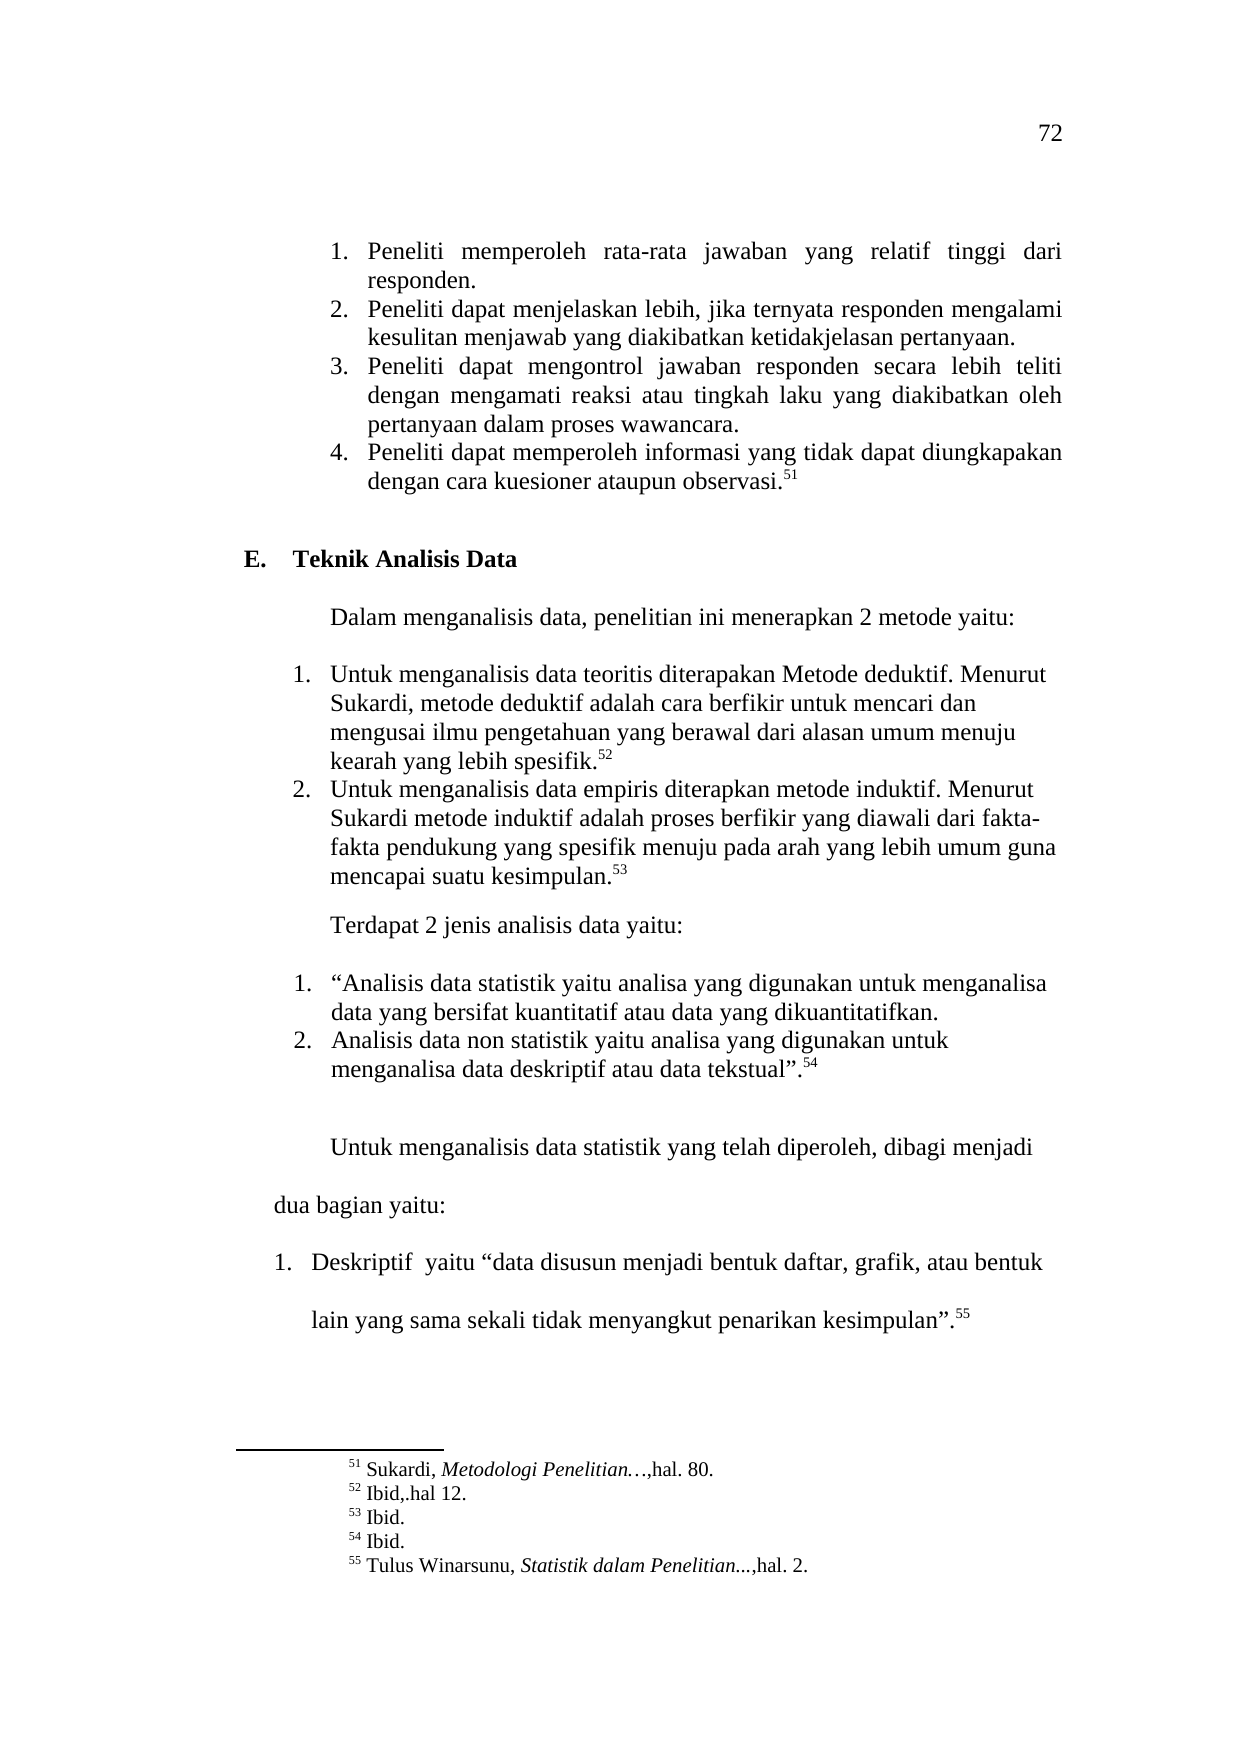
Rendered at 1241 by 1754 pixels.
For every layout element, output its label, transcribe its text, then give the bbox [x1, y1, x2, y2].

list Peneliti memperoleh rata-rata jawaban yang relatif tinggi dari responden. [330, 236, 1063, 294]
list Untuk menganalisis data empiris diterapkan metode induktif. Menurut Sukardi metode induktif adalah proses berfikir yang diawali dari fakta-fakta pendukung yang spesifik menuju pada arah yang lebih umum guna mencapai suatu kesimpulan. [292, 774, 1063, 889]
list Untuk menganalisis data teoritis diterapakan Metode deduktif. Menurut Sukardi, metode deduktif adalah cara berfikir untuk mencari dan mengusai ilmu pengetahuan yang berawal dari alasan umum menuju kearah yang lebih spesifik. [292, 659, 1063, 774]
list “Analisis data statistik yaitu analisa yang digunakan untuk menganalisa data yang bersifat kuantitatif atau data yang dikuantitatifkan. [293, 968, 1063, 1025]
list Analisis data non statistik yaitu analisa yang digunakan untuk menganalisa data deskriptif atau data tekstual”. [293, 1025, 1063, 1083]
text Terdapat 2 jenis analisis data yaitu: [274, 910, 1063, 939]
list Peneliti dapat menjelaskan lebih, jika ternyata responden mengalami kesulitan menjawab yang diakibatkan ketidakjelasan pertanyaan. [330, 294, 1063, 351]
list Teknik Analisis Data [255, 544, 1063, 573]
list Peneliti dapat memperoleh informasi yang tidak dapat diungkapakan dengan cara kuesioner ataupun observasi. [330, 437, 1063, 495]
text Untuk menganalisis data statistik yang telah diperoleh, dibagi menjadi dua bagian yaitu: [274, 1132, 1063, 1219]
list Peneliti dapat mengontrol jawaban responden secara lebih teliti dengan mengamati reaksi atau tingkah laku yang diakibatkan oleh pertanyaan dalam proses wawancara. [330, 351, 1063, 437]
text Dalam menganalisis data, penelitian ini menerapkan 2 metode yaitu: [274, 602, 1063, 631]
list Deskriptif yaitu “data disusun menjadi bentuk daftar, grafik, atau bentuk lain yang sama sekali tidak menyangkut penarikan kesimpulan”. [274, 1247, 1063, 1334]
